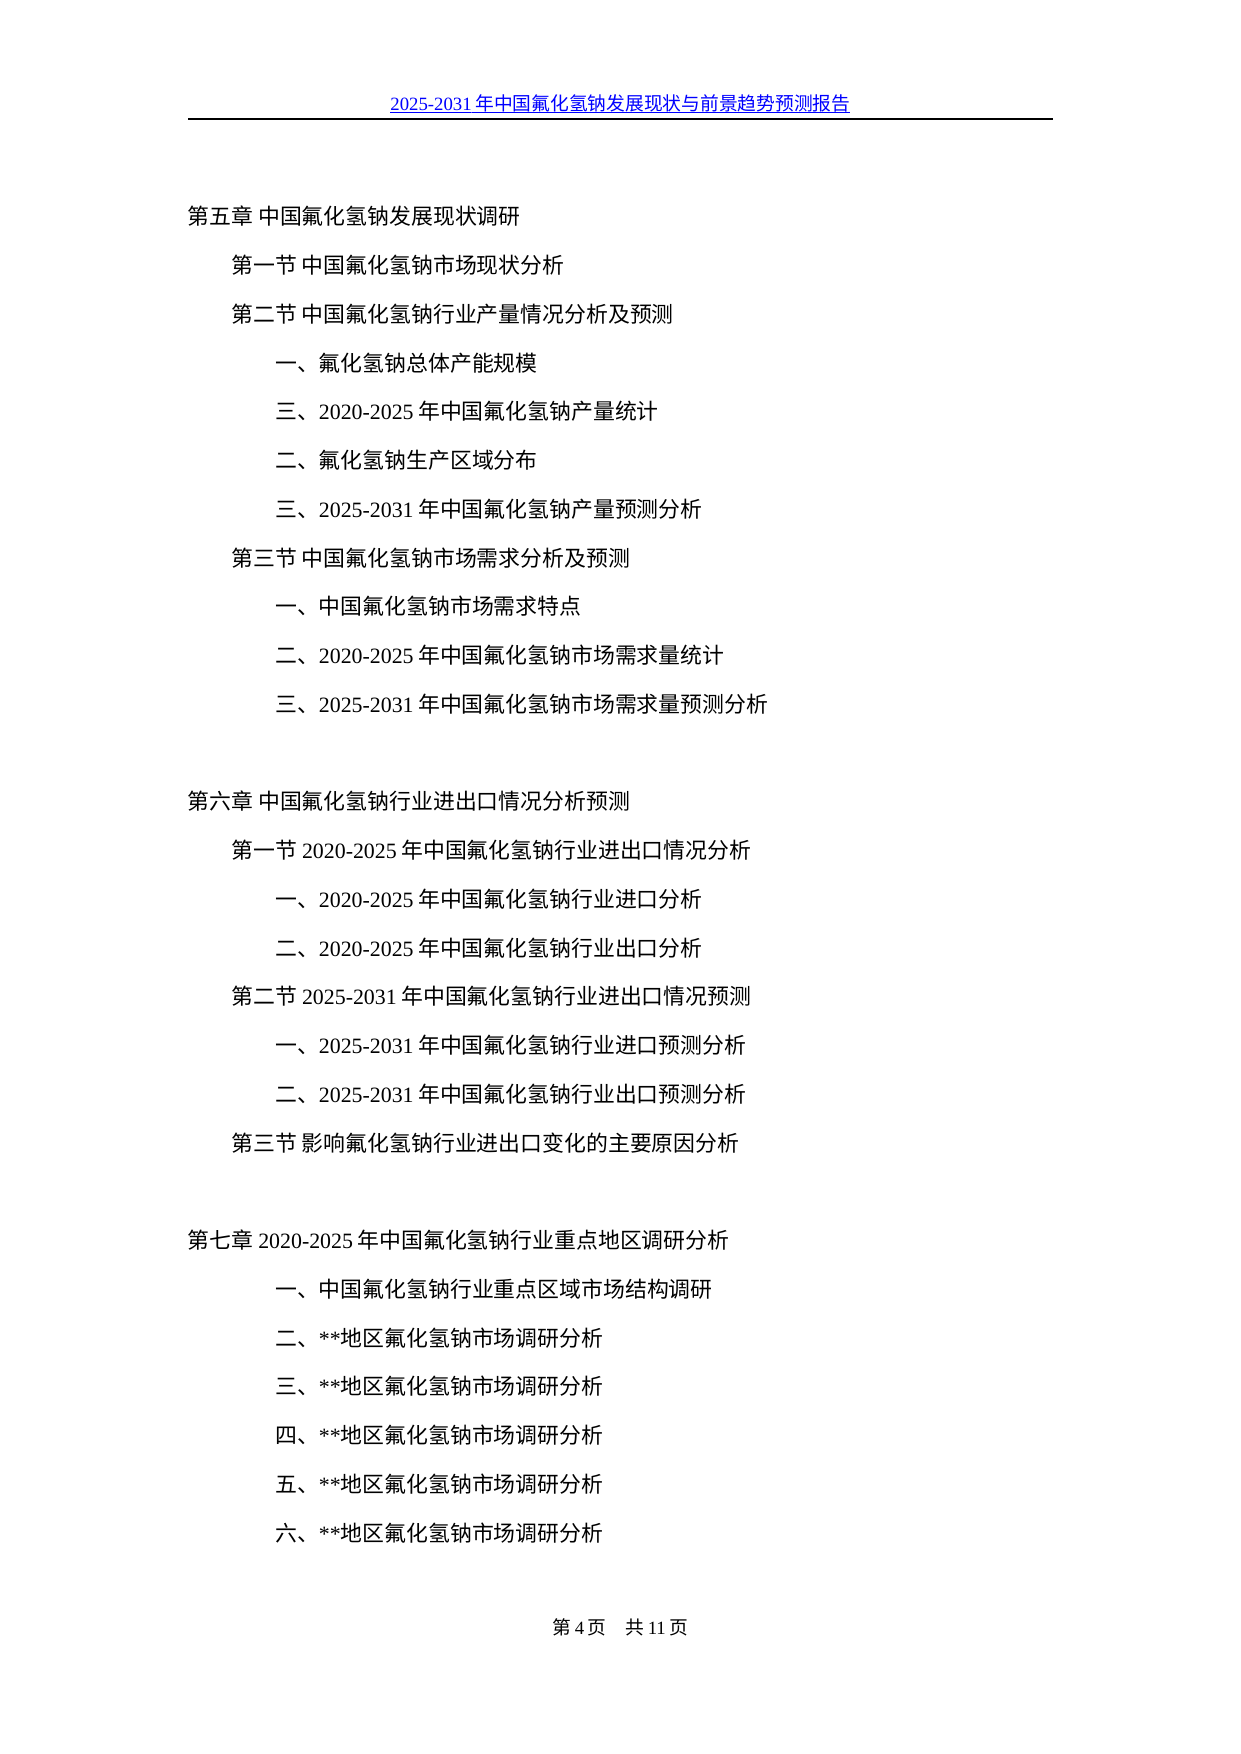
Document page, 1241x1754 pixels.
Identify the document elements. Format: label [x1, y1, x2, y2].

text [187, 150, 1053, 1548]
